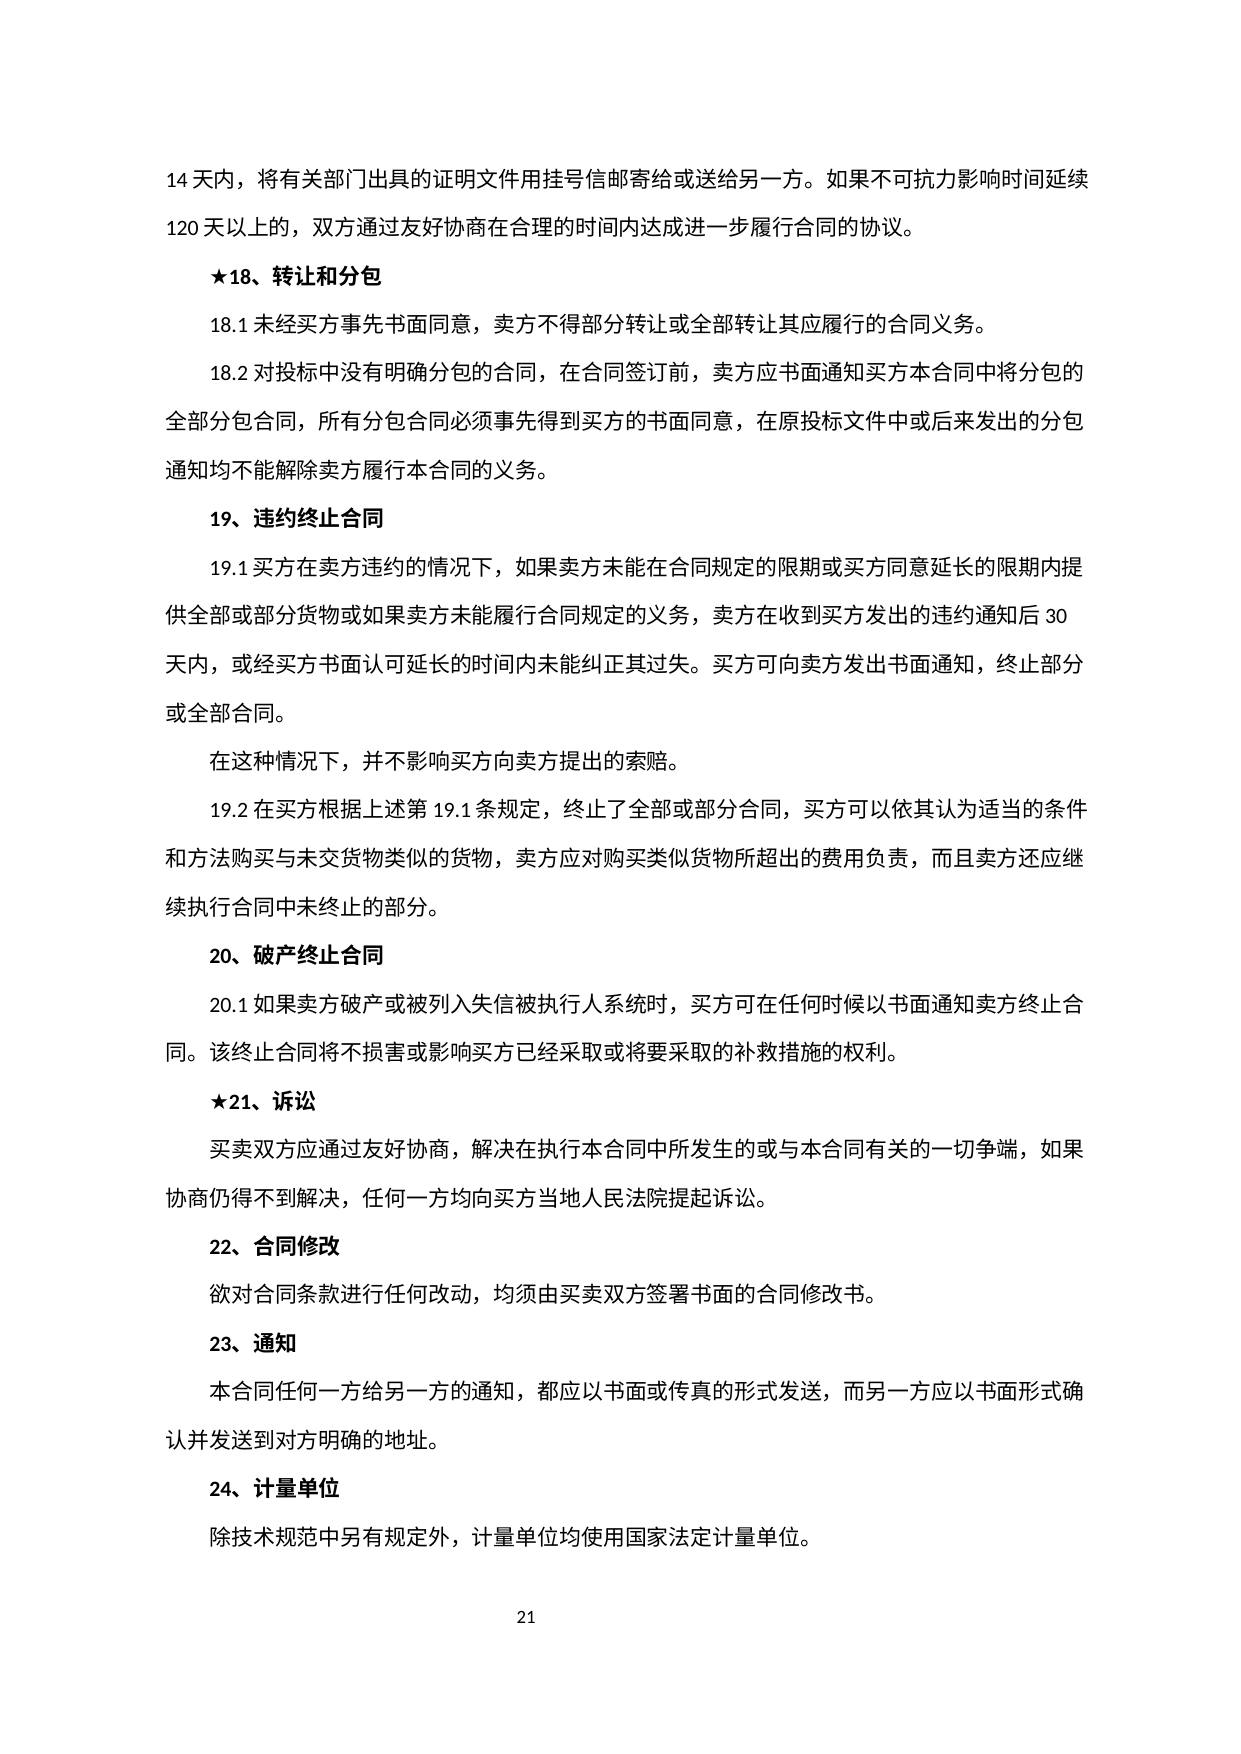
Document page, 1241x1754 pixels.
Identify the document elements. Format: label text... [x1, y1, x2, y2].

text 23、通知 [165, 1325, 1093, 1358]
text 在这种情况下，并不影响买方向卖方提出的索赔。 [165, 744, 1093, 776]
text 19.2 在买方根据上述第19.1条规定，终止了全部或部分合同，买方可以依其认为适当的条件和方法购买与未交货物类似的货物，卖方应对购买类似货物所超出的费用负责，而且卖方还应继续执行合同中未终止的部分。 [165, 792, 1093, 922]
text 20.1 如果卖方破产或被列入失信被执行人系统时，买方可在任何时候以书面通知卖方终止合同。该终止合同将不损害或影响买方已经采取或将要采取的补救措施的权利。 [165, 986, 1093, 1067]
text ★18、转让和分包 [165, 258, 1093, 291]
text 买卖双方应通过友好协商，解决在执行本合同中所发生的或与本合同有关的一切争端，如果协商仍得不到解决，任何一方均向买方当地人民法院提起诉讼。 [165, 1132, 1093, 1213]
text ★21、诉讼 [165, 1083, 1093, 1116]
text 22、合同修改 [165, 1229, 1093, 1261]
text 本合同任何一方给另一方的通知，都应以书面或传真的形式发送，而另一方应以书面形式确认并发送到对方明确的地址。 [165, 1374, 1093, 1455]
text 18.2 对投标中没有明确分包的合同，在合同签订前，卖方应书面通知买方本合同中将分包的全部分包合同，所有分包合同必须事先得到买方的书面同意，在原投标文件中或后来发出的分包通知均不能解除卖方履行本合同的义务。 [165, 355, 1093, 485]
text 除技术规范中另有规定外，计量单位均使用国家法定计量单位。 [165, 1519, 1093, 1552]
text 19、违约终止合同 [165, 501, 1093, 533]
text 19.1买方在卖方违约的情况下，如果卖方未能在合同规定的限期或买方同意延长的限期内提供全部或部分货物或如果卖方未能履行合同规定的义务，卖方在收到买方发出的违约通知后30天内，或经买方书面认可延长的时间内未能纠正其过失。买方可向卖方发出书面通知，终止部分或全部合同。 [165, 549, 1093, 728]
text 20、破产终止合同 [165, 938, 1093, 970]
text 欲对合同条款进行任何改动，均须由买卖双方签署书面的合同修改书。 [165, 1277, 1093, 1309]
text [165, 161, 1093, 242]
text 24、计量单位 [165, 1471, 1093, 1503]
text 18.1 未经买方事先书面同意，卖方不得部分转让或全部转让其应履行的合同义务。 [165, 307, 1093, 339]
